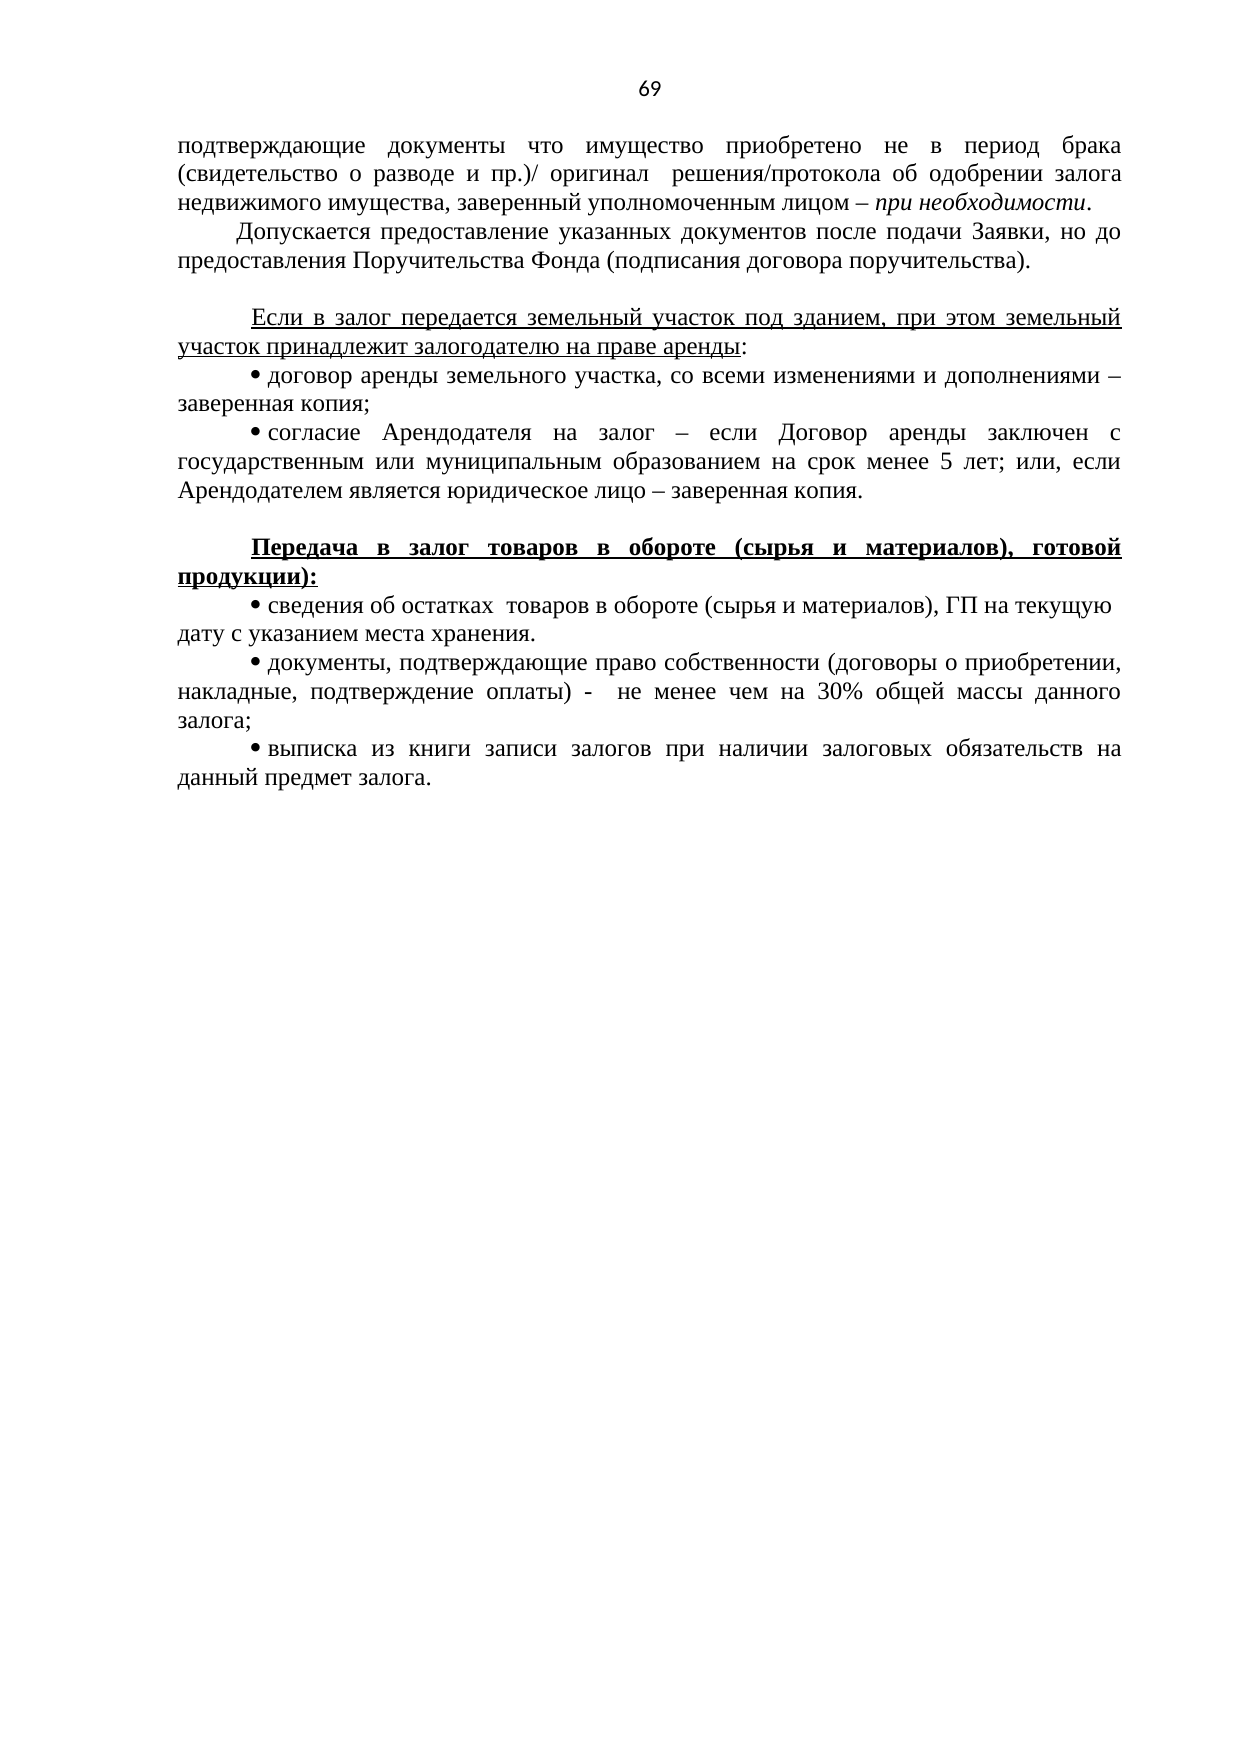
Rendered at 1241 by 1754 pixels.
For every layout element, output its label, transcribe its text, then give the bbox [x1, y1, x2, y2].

list Передача в залог товаров в обороте (сырья и материалов), готовой продукции): [177, 532, 1122, 590]
list документы, подтверждающие право собственности (договоры о приобретении, накладные, подтверждение оплаты) - не менее чем на 30% общей массы данного залога; [177, 647, 1122, 733]
list согласие Арендодателя на залог – если Договор аренды заключен с государственным или муниципальным образованием на срок менее 5 лет; или, если Арендодателем является юридическое лицо – заверенная копия. [177, 417, 1122, 503]
list договор аренды земельного участка, со всеми изменениями и дополнениями – заверенная копия; [177, 360, 1122, 417]
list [177, 130, 1122, 216]
list выписка из книги записи залогов при наличии залоговых обязательств на данный предмет залога. [177, 733, 1122, 791]
text Допускается предоставление указанных документов после подачи Заявки, но до предоставления Поручительства Фонда (подписания договора поручительства). [177, 216, 1122, 273]
list сведения об остатках товаров в обороте (сырья и материалов), ГП на текущую дату с указанием места хранения. [177, 590, 1122, 647]
text Если в залог передается земельный участок под зданием, при этом земельный участок принадлежит залогодателю на праве аренды: [177, 302, 1122, 360]
